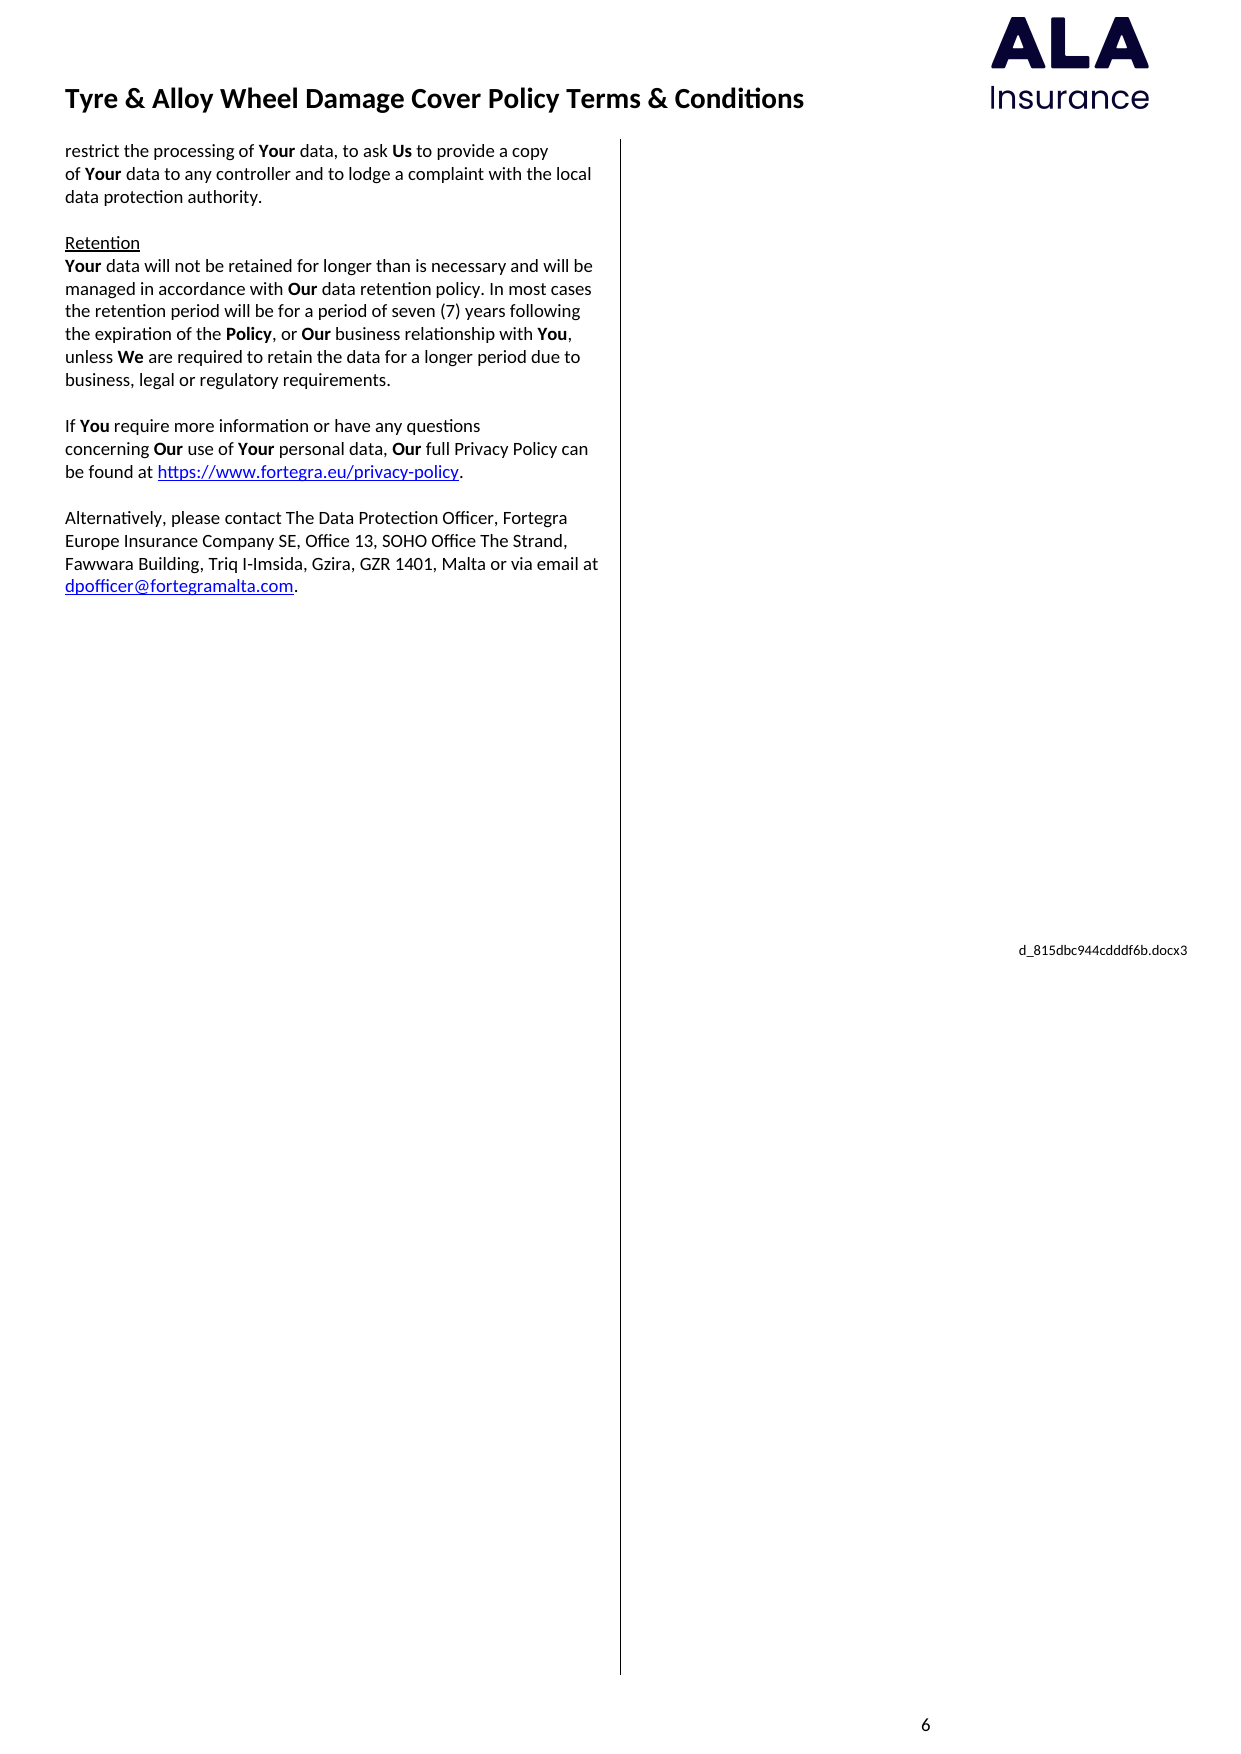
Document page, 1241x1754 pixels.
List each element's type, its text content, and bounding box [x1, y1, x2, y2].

text Your data will not be retained for longer than is necessary and will be managed in accordance with Our data retention policy. In most cases the retention period will be for a period of seven (7) years following the expiration of the Policy, or Our business relationship with You, unless We are required to retain the data for a longer period due to business, legal or regulatory requirements. [65, 254, 602, 391]
text Retention [65, 231, 602, 254]
text Tyre and Alloy/7yr old_FEICL_ITC 02.10.2023 [649, 941, 1187, 959]
picture [991, 17, 1149, 109]
text If You require more information or have any questions concerning Our use of Your personal data, Our full Privacy Policy can be found at https://www.fortegra.eu/privacy-policy. [65, 414, 602, 483]
text Alternatively, please contact The Data Protection Officer, Fortegra Europe Insurance Company SE, Office 13, SOHO Office The Strand, Fawwara Building, Triq I-Imsida, Gzira, GZR 1401, Malta or via email at dpofficer@fortegramalta.com. [65, 506, 602, 597]
